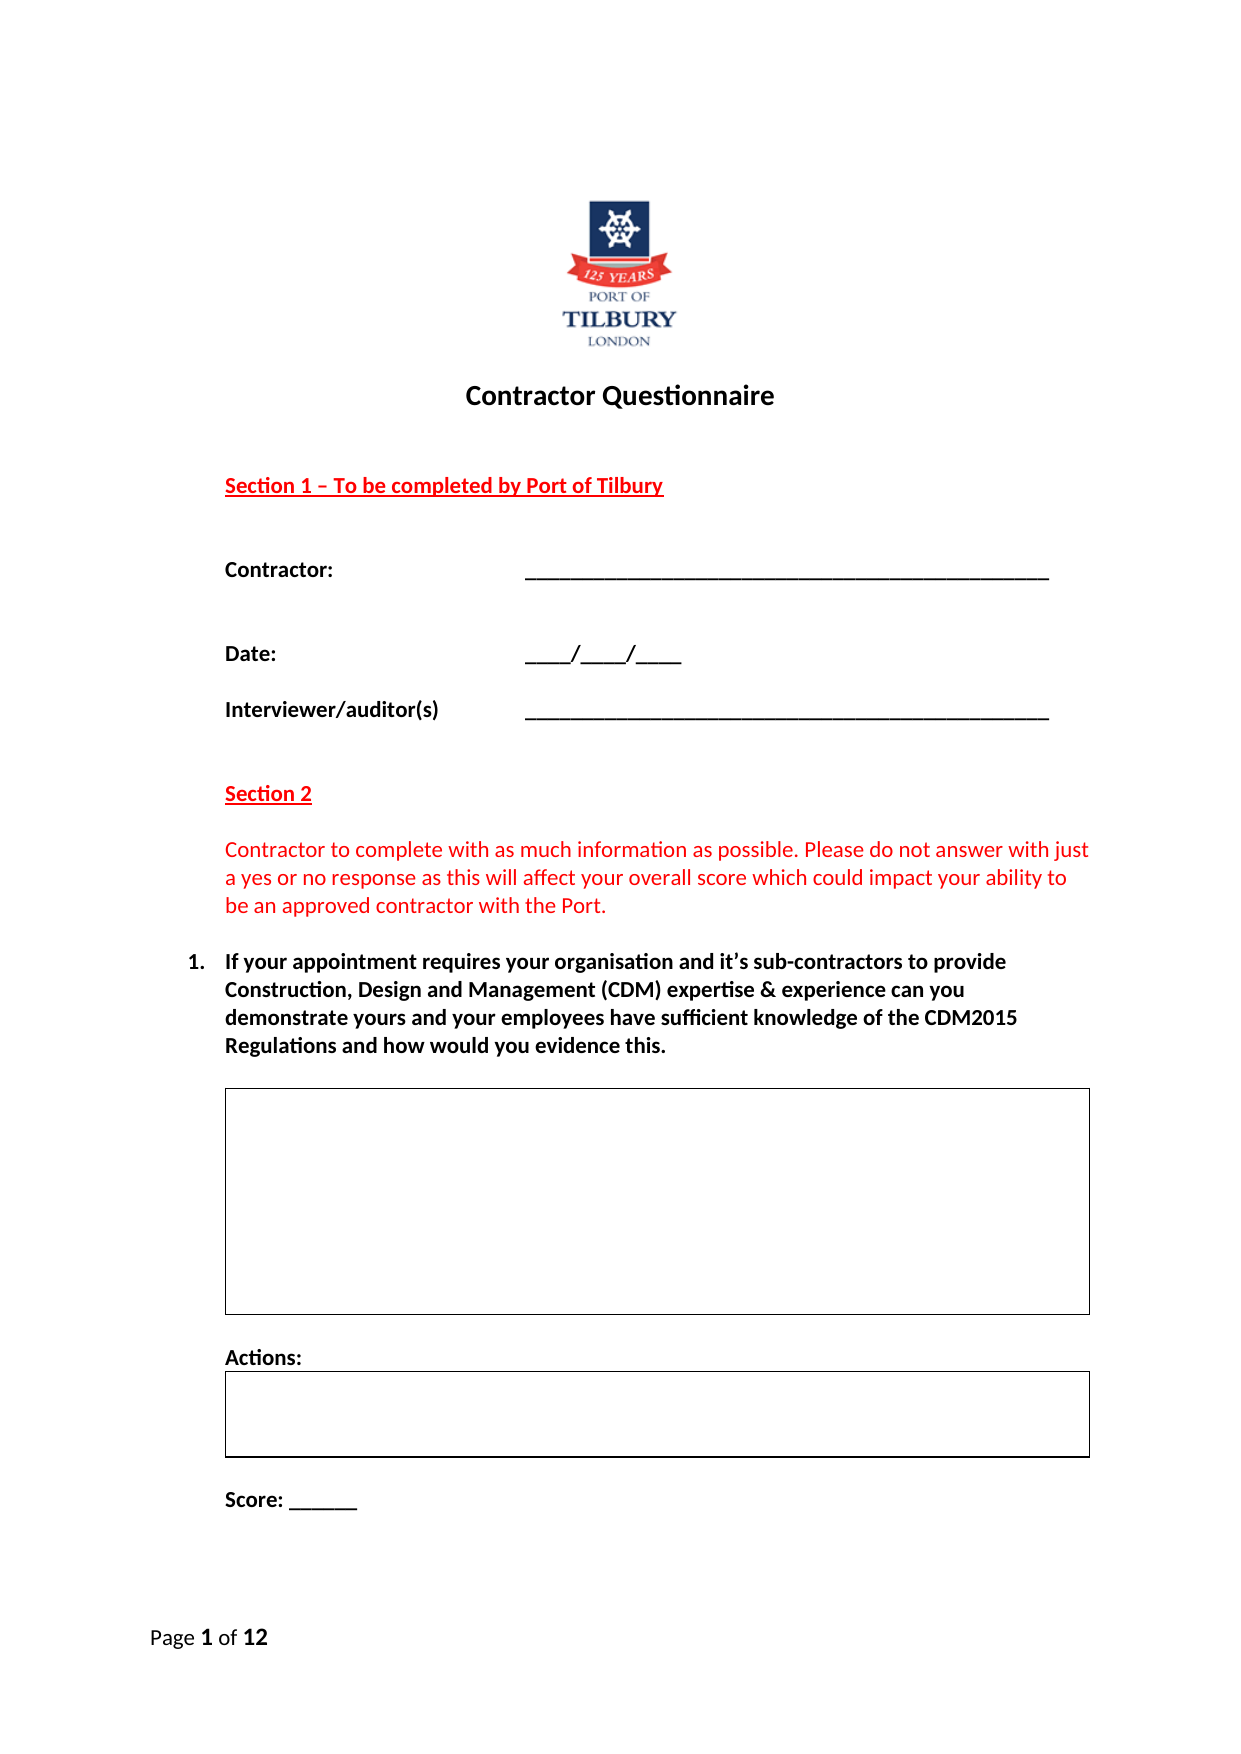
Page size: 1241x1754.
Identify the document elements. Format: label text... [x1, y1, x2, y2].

text Contractor Questionnaire [150, 377, 1090, 413]
table_header [226, 1089, 1089, 1314]
picture [559, 196, 681, 349]
text Section 1 – To be completed by Port of Tilbury [150, 471, 1090, 499]
text Date: ____/____/____ [225, 639, 1090, 667]
text Contractor: ______________________________________________ [225, 555, 1090, 583]
table_header [226, 1372, 1089, 1456]
list Section 2 [225, 779, 1090, 807]
list Score: ______ [225, 1485, 1090, 1513]
list Contractor to complete with as much information as possible. Please do not answer with just a yes or no response as this will affect your overall score which could impact your ability to be an approved contractor with the Port. [225, 835, 1090, 919]
list Actions: [225, 1343, 1090, 1371]
list If your appointment requires your organisation and it’s sub-contractors to provide Construction, Design and Management (CDM) expertise & experience can you demonstrate yours and your employees have sufficient knowledge of the CDM2015 Regulations and how would you evidence this. [187, 947, 1090, 1059]
list Interviewer/auditor(s) ______________________________________________ [225, 695, 1090, 723]
